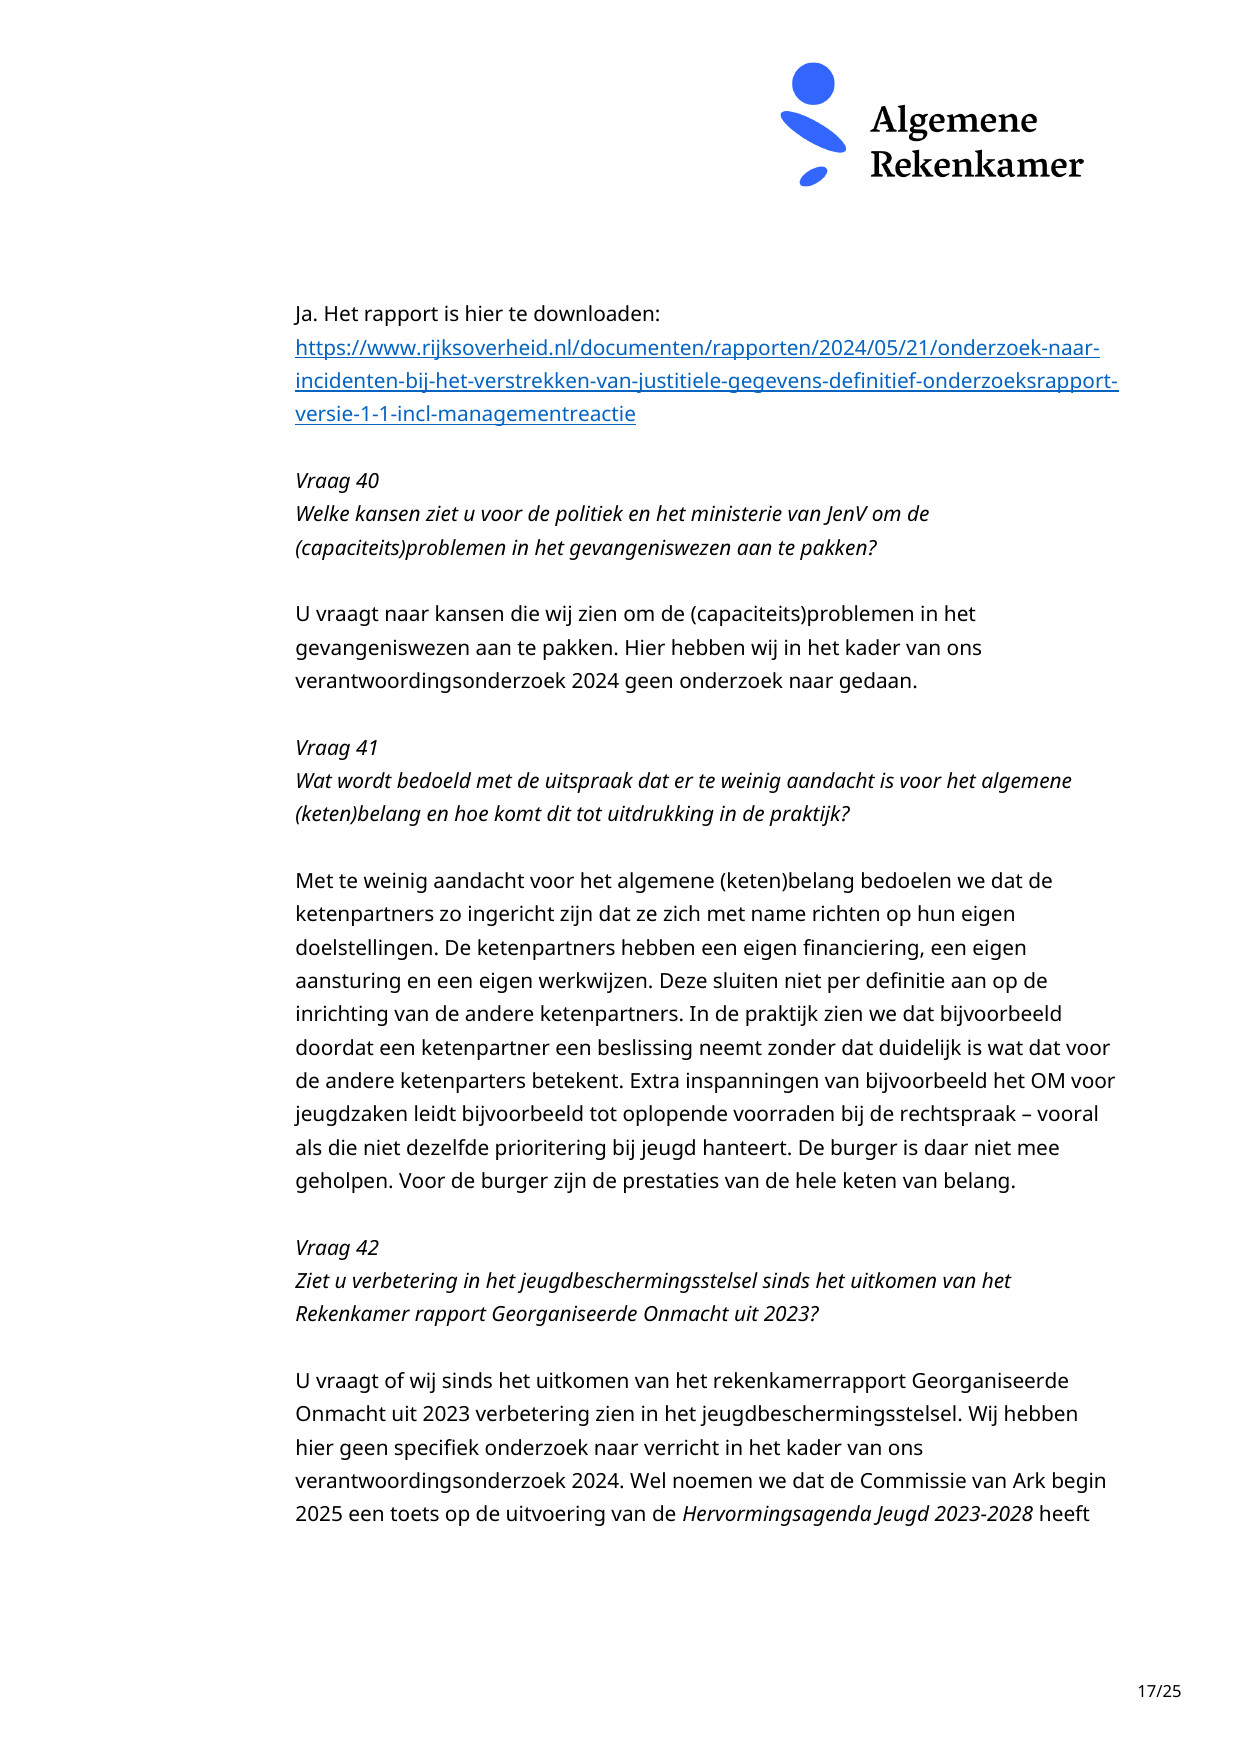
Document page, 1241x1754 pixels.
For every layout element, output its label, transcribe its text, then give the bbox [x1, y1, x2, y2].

text Ja. Het rapport is hier te downloaden: https://www.rijksoverheid.nl/documenten/rapporten/2024/05/21/onderzoek-naar-incidenten-bij-het-verstrekken-van-justitiele-gegevens-definitief-onderzoeksrapport-versie-1-1-incl-managementreactie [295, 295, 1122, 428]
text Welke kansen ziet u voor de politiek en het ministerie van JenV om de (capaciteits)problemen in het gevangeniswezen aan te pakken? [295, 495, 1122, 562]
text Vraag 40 [295, 462, 1122, 495]
text Ziet u verbetering in het jeugdbeschermingsstelsel sinds het uitkomen van het Rekenkamer rapport Georganiseerde Onmacht uit 2023? [295, 1262, 1122, 1328]
text U vraagt naar kansen die wij zien om de (capaciteits)problemen in het gevangeniswezen aan te pakken. Hier hebben wij in het kader van ons verantwoordingsonderzoek 2024 geen onderzoek naar gedaan. [295, 595, 1122, 695]
text Vraag 41 [295, 728, 1122, 762]
text Wat wordt bedoeld met de uitspraak dat er te weinig aandacht is voor het algemene (keten)belang en hoe komt dit tot uitdrukking in de praktijk? [295, 762, 1122, 828]
text Vraag 42 [295, 1228, 1122, 1262]
picture [738, 41, 1127, 226]
text Met te weinig aandacht voor het algemene (keten)belang bedoelen we dat de ketenpartners zo ingericht zijn dat ze zich met name richten op hun eigen doelstellingen. De ketenpartners hebben een eigen financiering, een eigen aansturing en een eigen werkwijzen. Deze sluiten niet per definitie aan op de inrichting van de andere ketenpartners. In de praktijk zien we dat bijvoorbeeld doordat een ketenpartner een beslissing neemt zonder dat duidelijk is wat dat voor de andere ketenparters betekent. Extra inspanningen van bijvoorbeeld het OM voor jeugdzaken leidt bijvoorbeeld tot oplopende voorraden bij de rechtspraak – vooral als die niet dezelfde prioritering bij jeugd hanteert. De burger is daar niet mee geholpen. Voor de burger zijn de prestaties van de hele keten van belang. [295, 862, 1122, 1195]
